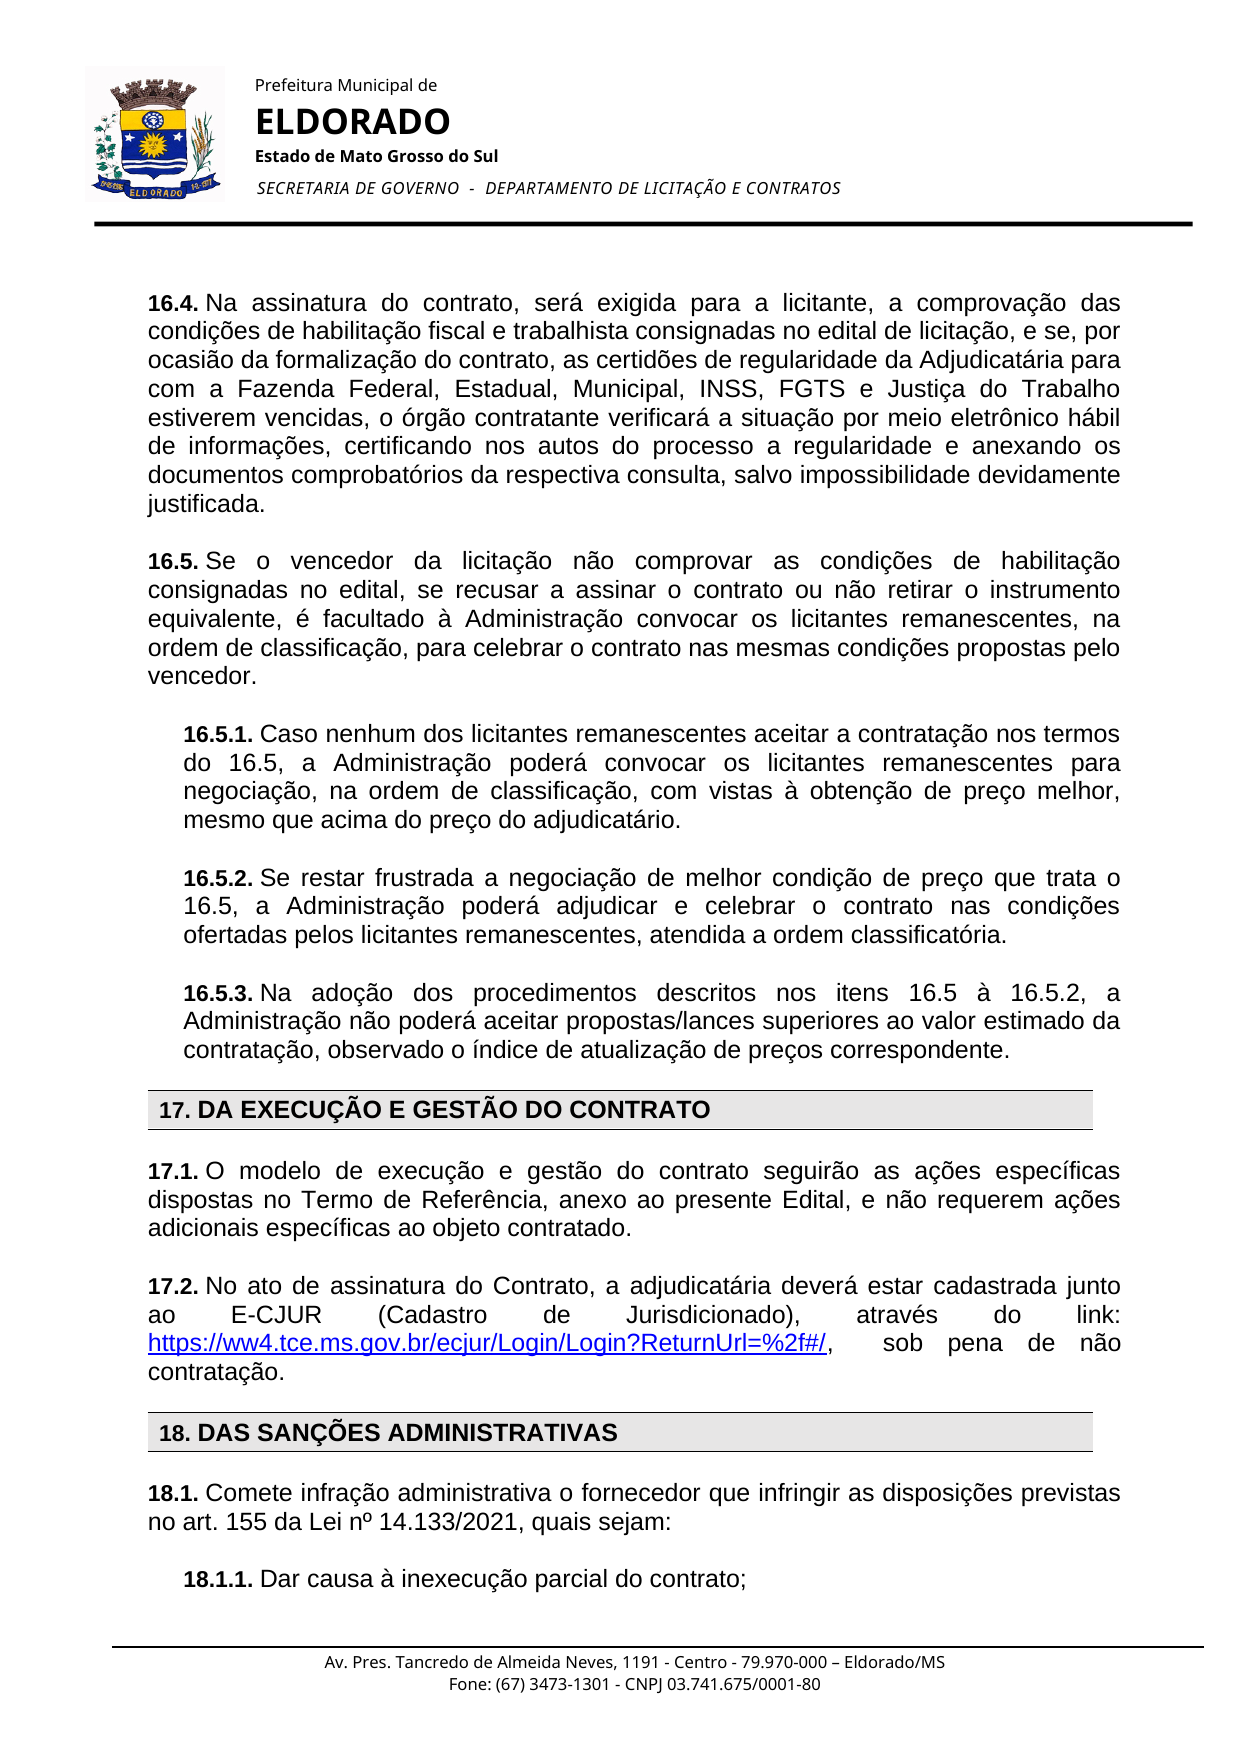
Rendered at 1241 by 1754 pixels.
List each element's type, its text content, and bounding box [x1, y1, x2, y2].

list Na adoção dos procedimentos descritos nos itens 16.5 à 16.5.2, a Administração não poderá aceitar propostas/lances superiores ao valor estimado da contratação, observado o índice de atualização de preços correspondente. [183, 977, 1122, 1064]
table_header DAS SANÇÕES ADMINISTRATIVAS [148, 1413, 1093, 1451]
list Se restar frustrada a negociação de melhor condição de preço que trata o 16.5, a Administração poderá adjudicar e celebrar o contrato nas condições ofertadas pelos licitantes remanescentes, atendida a ordem classificatória. [183, 862, 1122, 949]
list Se o vencedor da licitação não comprovar as condições de habilitação consignadas no edital, se recusar a assinar o contrato ou não retirar o instrumento equivalente, é facultado à Administração convocar os licitantes remanescentes, na ordem de classificação, para celebrar o contrato nas mesmas condições propostas pelo vencedor. [148, 546, 1122, 690]
list O modelo de execução e gestão do contrato seguirão as ações específicas dispostas no Termo de Referência, anexo ao presente Edital, e não requerem ações adicionais específicas ao objeto contratado. [148, 1156, 1122, 1242]
list Dar causa à inexecução parcial do contrato; [183, 1564, 1122, 1593]
picture [85, 66, 225, 202]
list Na assinatura do contrato, será exigida para a licitante, a comprovação das condições de habilitação fiscal e trabalhista consignadas no edital de licitação, e se, por ocasião da formalização do contrato, as certidões de regularidade da Adjudicatária para com a Fazenda Federal, Estadual, Municipal, INSS, FGTS e Justiça do Trabalho estiverem vencidas, o órgão contratante verificará a situação por meio eletrônico hábil de informações, certificando nos autos do processo a regularidade e anexando os documentos comprobatórios da respectiva consulta, salvo impossibilidade devidamente justificada. [148, 287, 1122, 517]
list Comete infração administrativa o fornecedor que infringir as disposições previstas no art. 155 da Lei nº 14.133/2021, quais sejam: [148, 1478, 1122, 1536]
list No ato de assinatura do Contrato, a adjudicatária deverá estar cadastrada junto ao E-CJUR (Cadastro de Jurisdicionado), através do link: https://ww4.tce.ms.gov.br/ecjur/Login/Login?ReturnUrl=%2f#/, sob pena de não contratação. [148, 1271, 1122, 1386]
list Caso nenhum dos licitantes remanescentes aceitar a contratação nos termos do 16.5, a Administração poderá convocar os licitantes remanescentes para negociação, na ordem de classificação, com vistas à obtenção de preço melhor, mesmo que acima do preço do adjudicatário. [183, 719, 1122, 834]
table_header DA EXECUÇÃO E GESTÃO DO CONTRATO [148, 1091, 1093, 1128]
